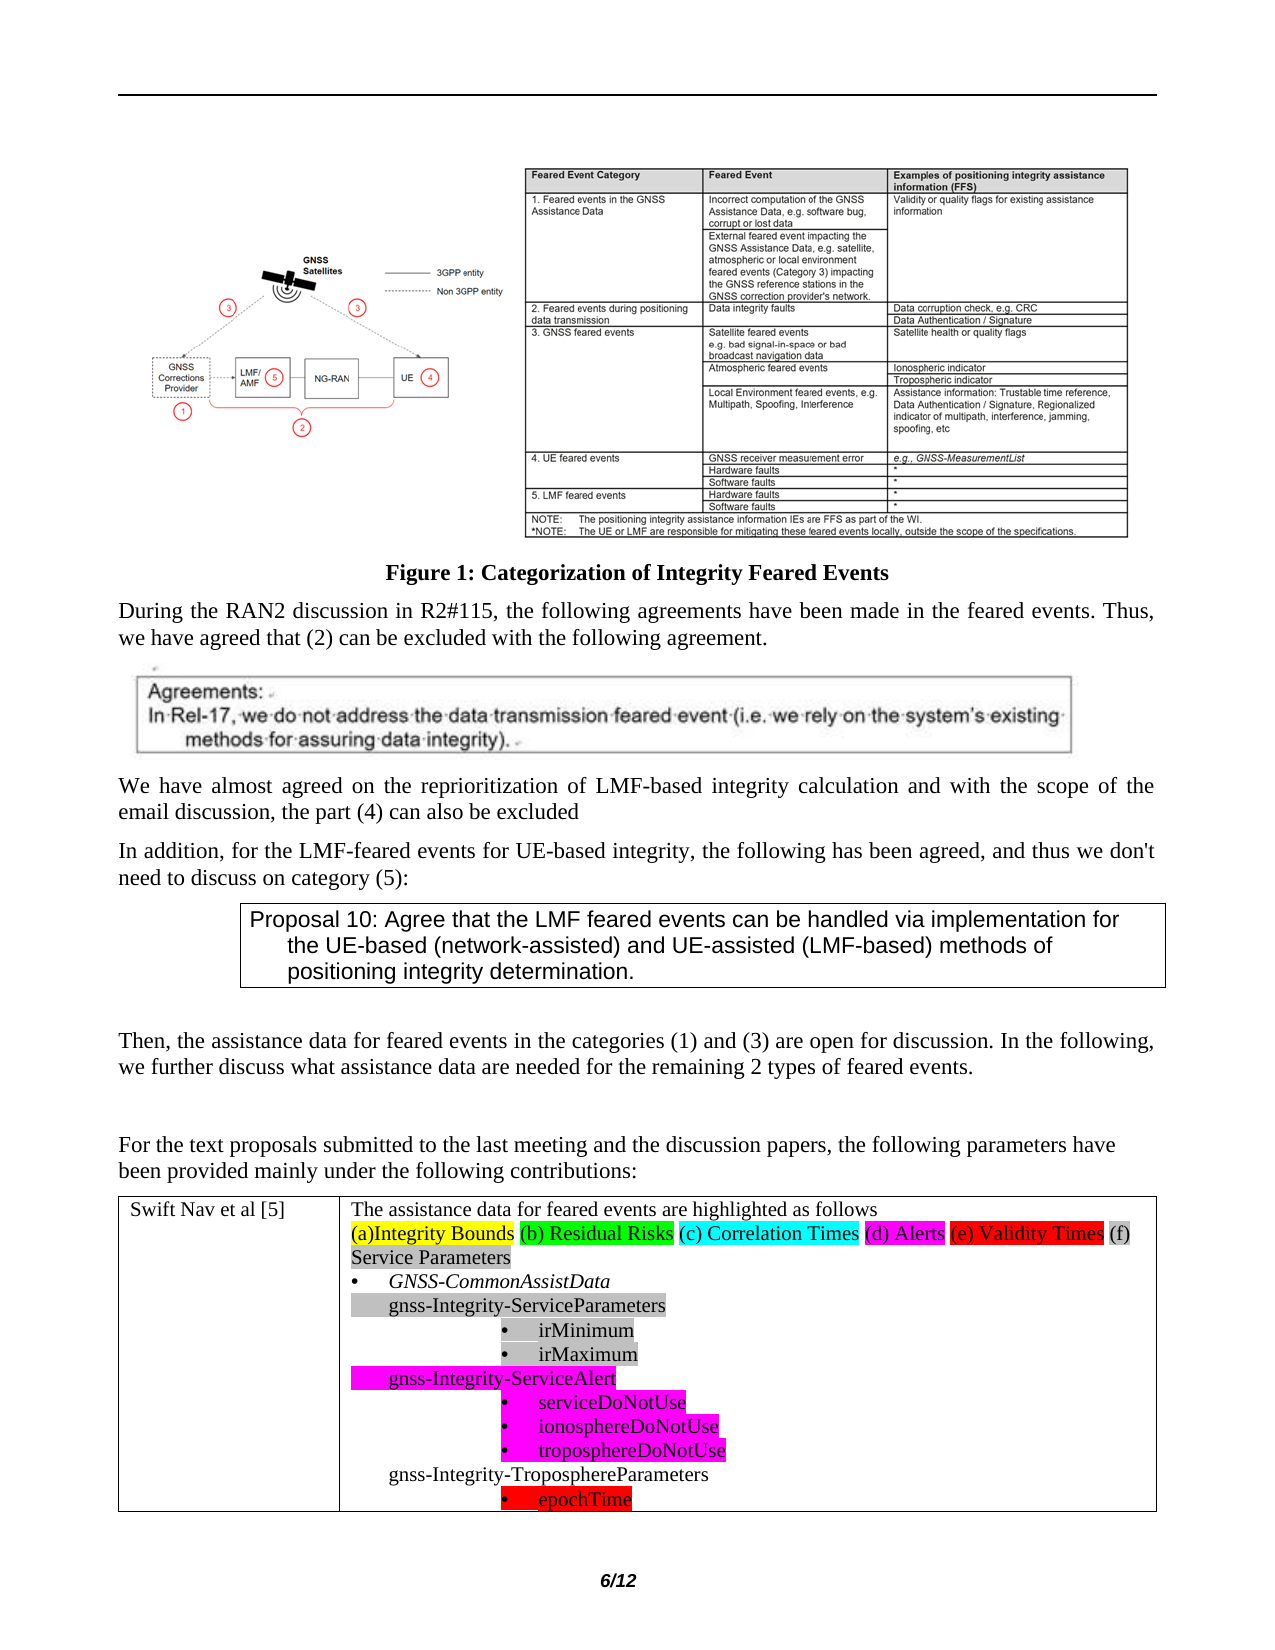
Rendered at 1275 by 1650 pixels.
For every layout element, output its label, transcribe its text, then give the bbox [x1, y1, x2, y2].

text For the text proposals submitted to the last meeting and the discussion papers, the following parameters have been provided mainly under the following contributions: [118, 1131, 1157, 1183]
text Proposal 10: Agree that the LMF feared events can be handled via implementation for the UE-based (network-assisted) and UE-assisted (LMF-based) methods of positioning integrity determination. [241, 904, 1165, 987]
text Then, the assistance data for feared events in the categories (1) and (3) are open for discussion. In the following, we further discuss what assistance data are needed for the remaining 2 types of feared events. [118, 1027, 1157, 1079]
text We have almost agreed on the reprioritization of LMF-based integrity calculation and with the scope of the email discussion, the part (4) can also be excluded [118, 772, 1157, 825]
text In addition, for the LMF-feared events for UE-based integrity, the following has been agreed, and thus we don't need to discuss on category (5): [118, 837, 1157, 890]
picture [118, 147, 1157, 547]
text During the RAN2 discussion in R2#115, the following agreements have been made in the feared events. Thus, we have agreed that (2) can be excluded with the following agreement. [118, 597, 1157, 650]
text Figure 1: Categorization of Integrity Feared Events [118, 559, 1157, 585]
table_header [340, 1197, 1156, 1511]
picture [118, 662, 1079, 760]
table_header Swift Nav et al [5] [119, 1197, 339, 1511]
